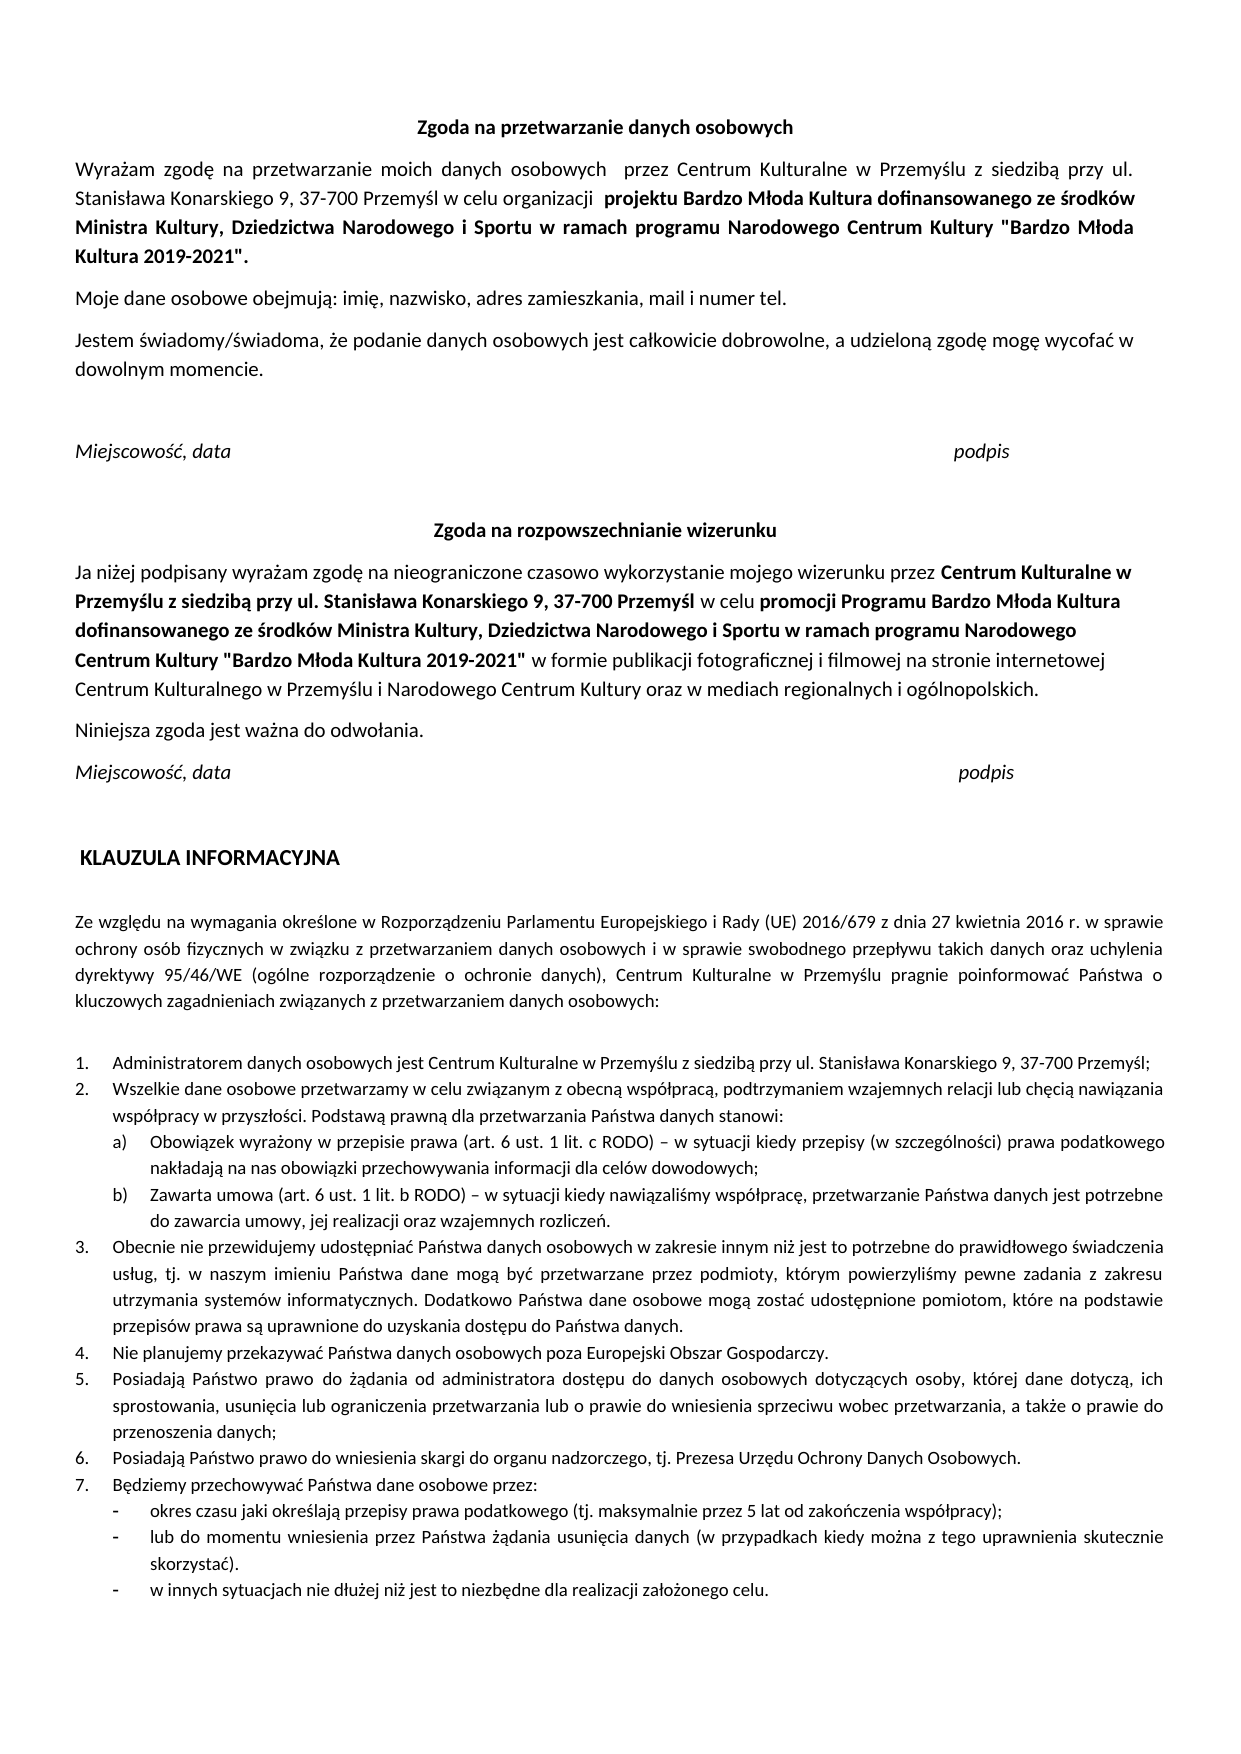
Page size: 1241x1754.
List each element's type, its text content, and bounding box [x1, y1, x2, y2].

text Wyrażam zgodę na przetwarzanie moich danych osobowych przez Centrum Kulturalne w Przemyślu z siedzibą przy ul. Stanisława Konarskiego 9, 37-700 Przemyśl w celu organizacji projektu Bardzo Młoda Kultura dofinansowanego ze środków Ministra Kultury, Dziedzictwa Narodowego i Sportu w ramach programu Narodowego Centrum Kultury "Bardzo Młoda Kultura 2019-2021". [75, 156, 1136, 269]
text Niniejsza zgoda jest ważna do odwołania. [75, 718, 1136, 743]
text KLAUZULA INFORMACYJNA [75, 843, 1165, 871]
list Nie planujemy przekazywać Państwa danych osobowych poza Europejski Obszar Gospodarczy. [75, 1341, 1165, 1364]
list okres czasu jaki określają przepisy prawa podatkowego (tj. maksymalnie przez 5 lat od zakończenia współpracy); [112, 1499, 1165, 1522]
list lub do momentu wniesienia przez Państwa żądania usunięcia danych (w przypadkach kiedy można z tego uprawnienia skutecznie skorzystać). [112, 1526, 1165, 1575]
list w innych sytuacjach nie dłużej niż jest to niezbędne dla realizacji założonego celu. [112, 1578, 1165, 1601]
text Miejscowość, data podpis [75, 438, 1136, 463]
text Moje dane osobowe obejmują: imię, nazwisko, adres zamieszkania, mail i numer tel. [75, 285, 1136, 311]
list Zawarta umowa (art. 6 ust. 1 lit. b RODO) – w sytuacji kiedy nawiązaliśmy współpracę, przetwarzanie Państwa danych jest potrzebne do zawarcia umowy, jej realizacji oraz wzajemnych rozliczeń. [112, 1183, 1165, 1232]
list Administratorem danych osobowych jest Centrum Kulturalne w Przemyślu z siedzibą przy ul. Stanisława Konarskiego 9, 37-700 Przemyśl; [75, 1051, 1165, 1074]
text Jestem świadomy/świadoma, że podanie danych osobowych jest całkowicie dobrowolne, a udzieloną zgodę mogę wycofać w dowolnym momencie. [75, 327, 1136, 381]
list Posiadają Państwo prawo do żądania od administratora dostępu do danych osobowych dotyczących osoby, której dane dotyczą, ich sprostowania, usunięcia lub ograniczenia przetwarzania lub o prawie do wniesienia sprzeciwu wobec przetwarzania, a także o prawie do przenoszenia danych; [75, 1367, 1165, 1443]
list Będziemy przechowywać Państwa dane osobowe przez: [75, 1473, 1165, 1496]
text Ze względu na wymagania określone w Rozporządzeniu Parlamentu Europejskiego i Rady (UE) 2016/679 z dnia 27 kwietnia 2016 r. w sprawie ochrony osób fizycznych w związku z przetwarzaniem danych osobowych i w sprawie swobodnego przepływu takich danych oraz uchylenia dyrektywy 95/46/WE (ogólne rozporządzenie o ochronie danych), Centrum Kulturalne w Przemyślu pragnie poinformować Państwa o kluczowych zagadnieniach związanych z przetwarzaniem danych osobowych: [75, 910, 1165, 1012]
list Posiadają Państwo prawo do wniesienia skargi do organu nadzorczego, tj. Prezesa Urzędu Ochrony Danych Osobowych. [75, 1446, 1165, 1469]
text Zgoda na rozpowszechnianie wizerunku [75, 518, 1136, 543]
list Obowiązek wyrażony w przepisie prawa (art. 6 ust. 1 lit. c RODO) – w sytuacji kiedy przepisy (w szczególności) prawa podatkowego nakładają na nas obowiązki przechowywania informacji dla celów dowodowych; [112, 1130, 1165, 1179]
list Obecnie nie przewidujemy udostępniać Państwa danych osobowych w zakresie innym niż jest to potrzebne do prawidłowego świadczenia usług, tj. w naszym imieniu Państwa dane mogą być przetwarzane przez podmioty, którym powierzyliśmy pewne zadania z zakresu utrzymania systemów informatycznych. Dodatkowo Państwa dane osobowe mogą zostać udostępnione pomiotom, które na podstawie przepisów prawa są uprawnione do uzyskania dostępu do Państwa danych. [75, 1236, 1165, 1338]
text Ja niżej podpisany wyrażam zgodę na nieograniczone czasowo wykorzystanie mojego wizerunku przez Centrum Kulturalne w Przemyślu z siedzibą przy ul. Stanisława Konarskiego 9, 37-700 Przemyśl w celu promocji Programu Bardzo Młoda Kultura dofinansowanego ze środków Ministra Kultury, Dziedzictwa Narodowego i Sportu w ramach programu Narodowego Centrum Kultury "Bardzo Młoda Kultura 2019-2021" w formie publikacji fotograficznej i filmowej na stronie internetowej Centrum Kulturalnego w Przemyślu i Narodowego Centrum Kultury oraz w mediach regionalnych i ogólnopolskich. [75, 559, 1136, 701]
text Miejscowość, data podpis [75, 759, 1136, 785]
text Zgoda na przetwarzanie danych osobowych [75, 114, 1136, 140]
list Wszelkie dane osobowe przetwarzamy w celu związanym z obecną współpracą, podtrzymaniem wzajemnych relacji lub chęcią nawiązania współpracy w przyszłości. Podstawą prawną dla przetwarzania Państwa danych stanowi: [75, 1077, 1165, 1127]
